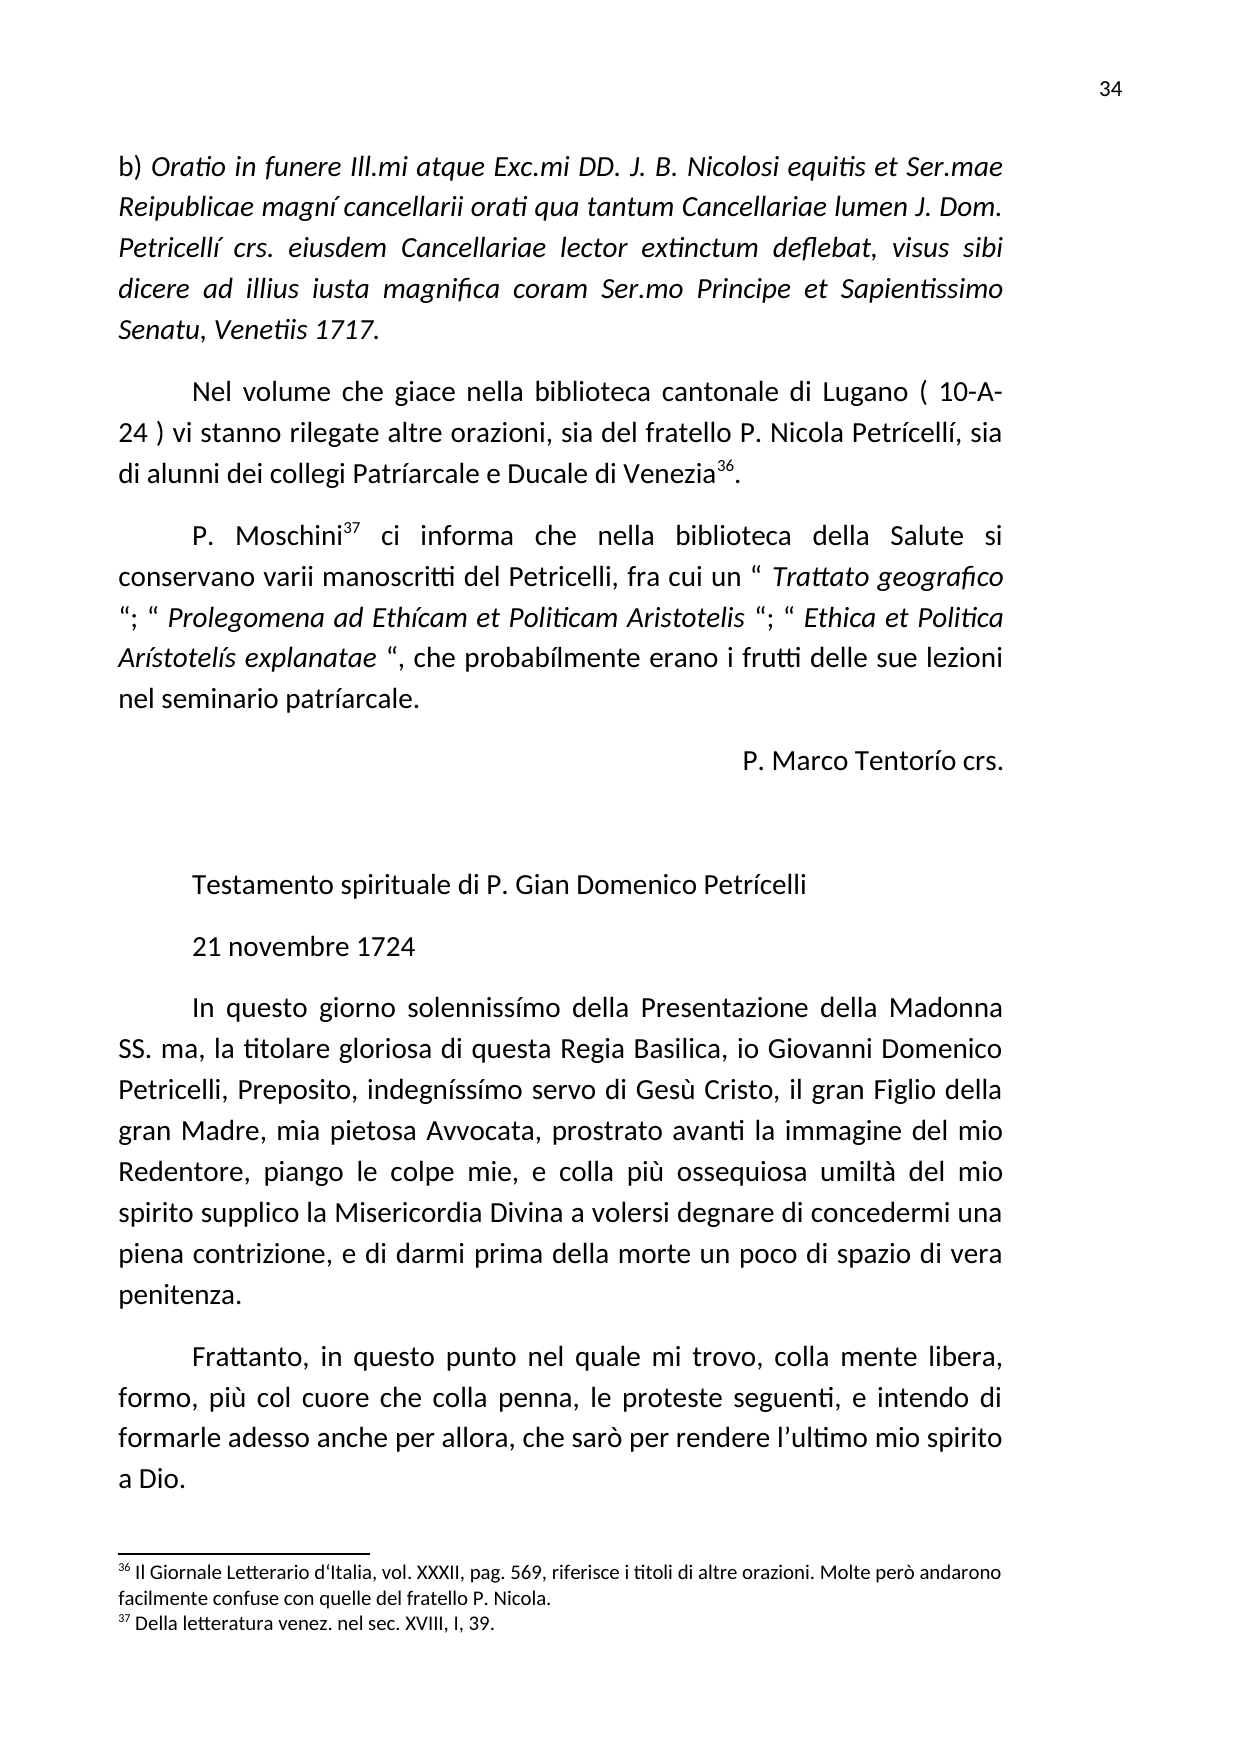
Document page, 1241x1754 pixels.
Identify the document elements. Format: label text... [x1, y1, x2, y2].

text P. Marco Tentorío crs. [118, 742, 1004, 778]
text Frattanto, in questo punto nel quale mi trovo, colla mente libera, formo, più col cuore che colla penna, le proteste seguenti, e intendo di formarle adesso anche per allora, che sarò per rendere l’ultimo mio spirito a Dio. [118, 1338, 1004, 1496]
text 21 novembre 1724 [118, 928, 1004, 963]
text b) Oratio in funere Ill.mi atque Exc.mi DD. J. B. Nicolosi equitis et Ser.mae Reipublicae magní cancellarii orati qua tantum Cancellariae lumen J. Dom. Petricellí crs. eiusdem Cancellariae lector extinctum deflebat, visus sibi dicere ad illius iusta magnifica coram Ser.mo Principe et Sapientissimo Senatu, Venetiis 1717. [118, 148, 1004, 347]
text Testamento spirituale di P. Gian Domenico Petrícelli [118, 866, 1004, 901]
text In questo giorno solennissímo della Presentazione della Madonna SS. ma, la titolare gloriosa di questa Regia Basilica, io Giovanni Domenico Petricelli, Preposito, indegníssímo servo di Gesù Cristo, il gran Figlio della gran Madre, mia pietosa Avvocata, prostrato avanti la immagine del mio Redentore, piango le colpe mie, e colla più ossequiosa umiltà del mio spirito supplico la Misericordia Divina a volersi degnare di concedermi una piena contrizione, e di darmi prima della morte un poco di spazio di vera penitenza. [118, 989, 1004, 1312]
text Nel volume che giace nella biblioteca cantonale di Lugano ( 10-A-24 ) vi stanno rilegate altre orazioni, sia del fratello P. Nicola Petrícellí, sia di alunni dei collegi Patríarcale e Ducale di Venezia. [118, 373, 1004, 491]
text P. Moschini ci informa che nella biblioteca della Salute si conservano varii manoscritti del Petricelli, fra cui un “ Trattato geografico “; “ Prolegomena ad Ethícam et Politicam Aristotelis “; “ Ethica et Politica Arístotelís explanatae “, che probabílmente erano i frutti delle sue lezioni nel seminario patríarcale. [118, 517, 1004, 716]
